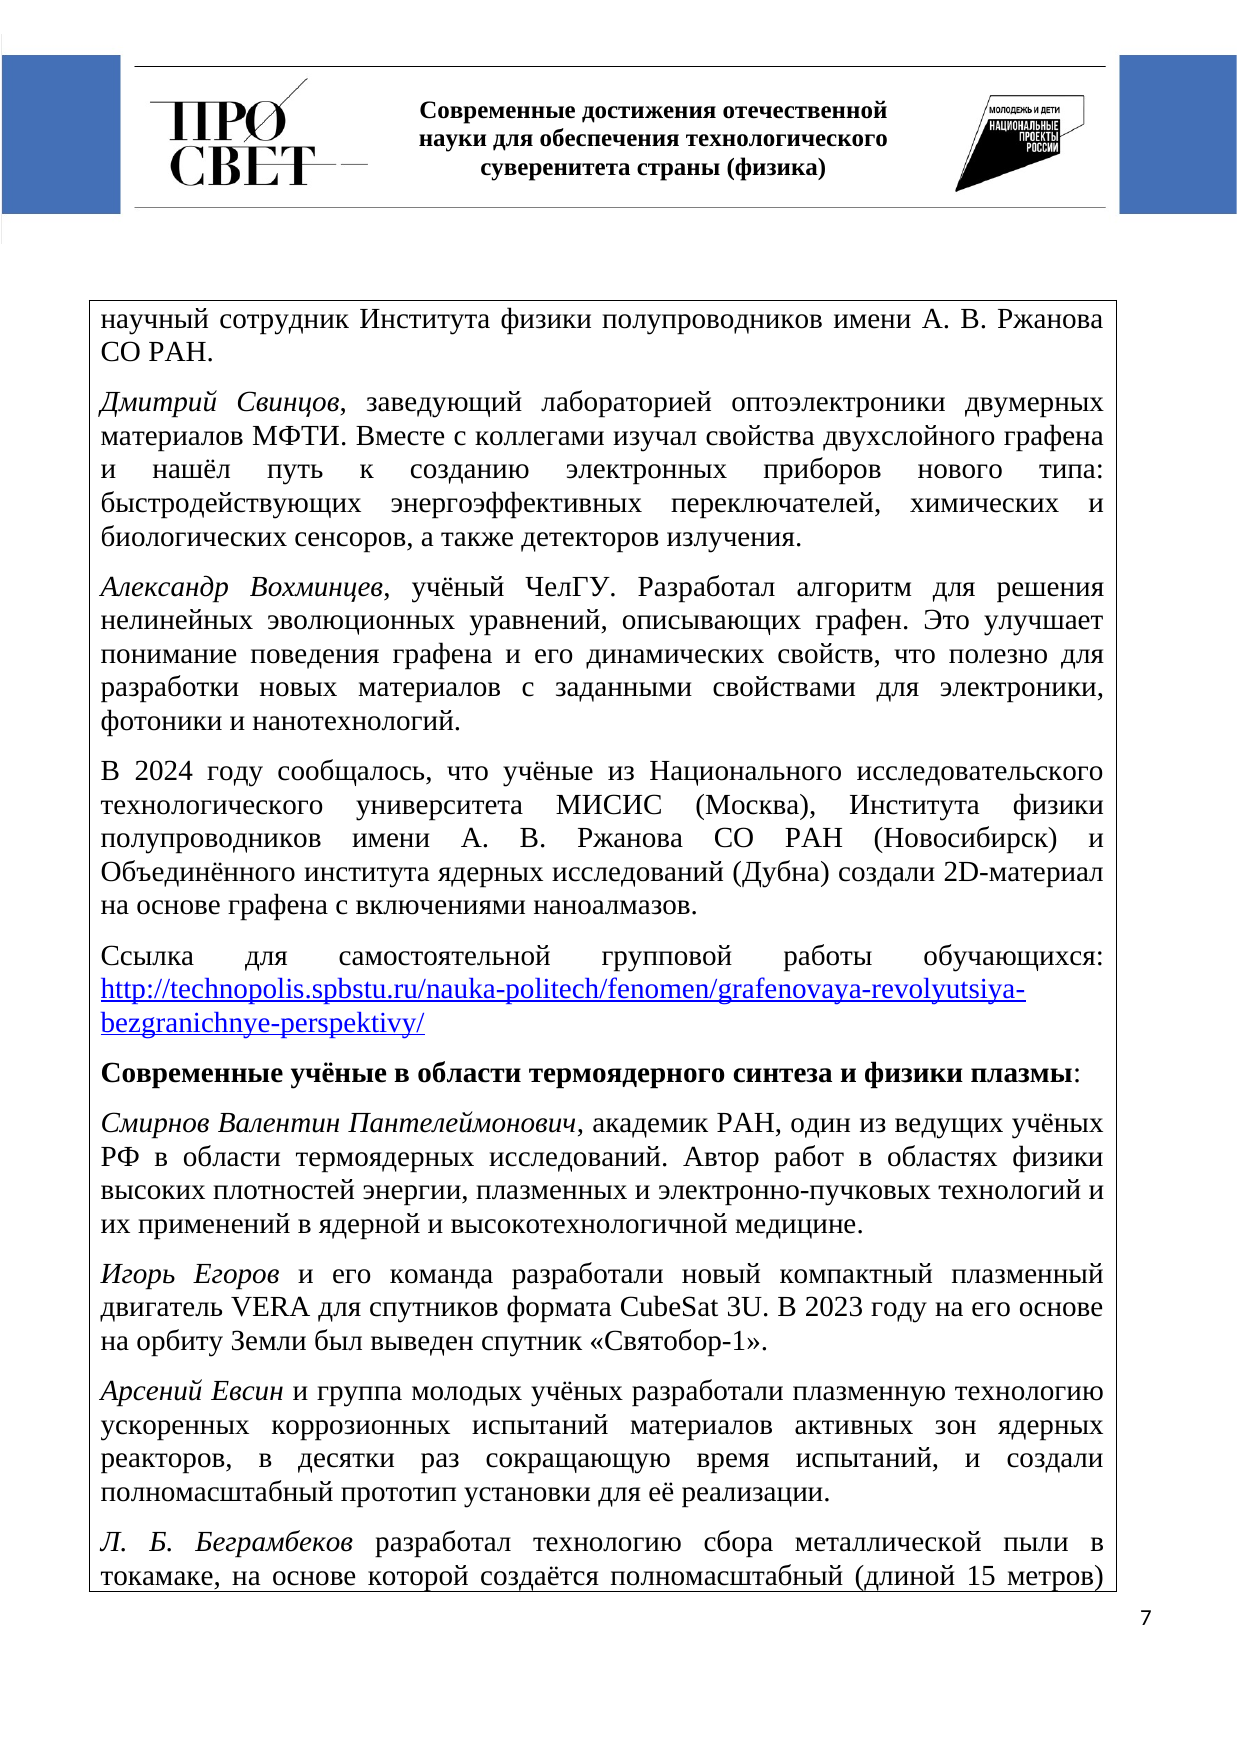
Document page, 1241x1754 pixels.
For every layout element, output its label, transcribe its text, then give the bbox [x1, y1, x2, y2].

picture [1, 34, 1237, 244]
